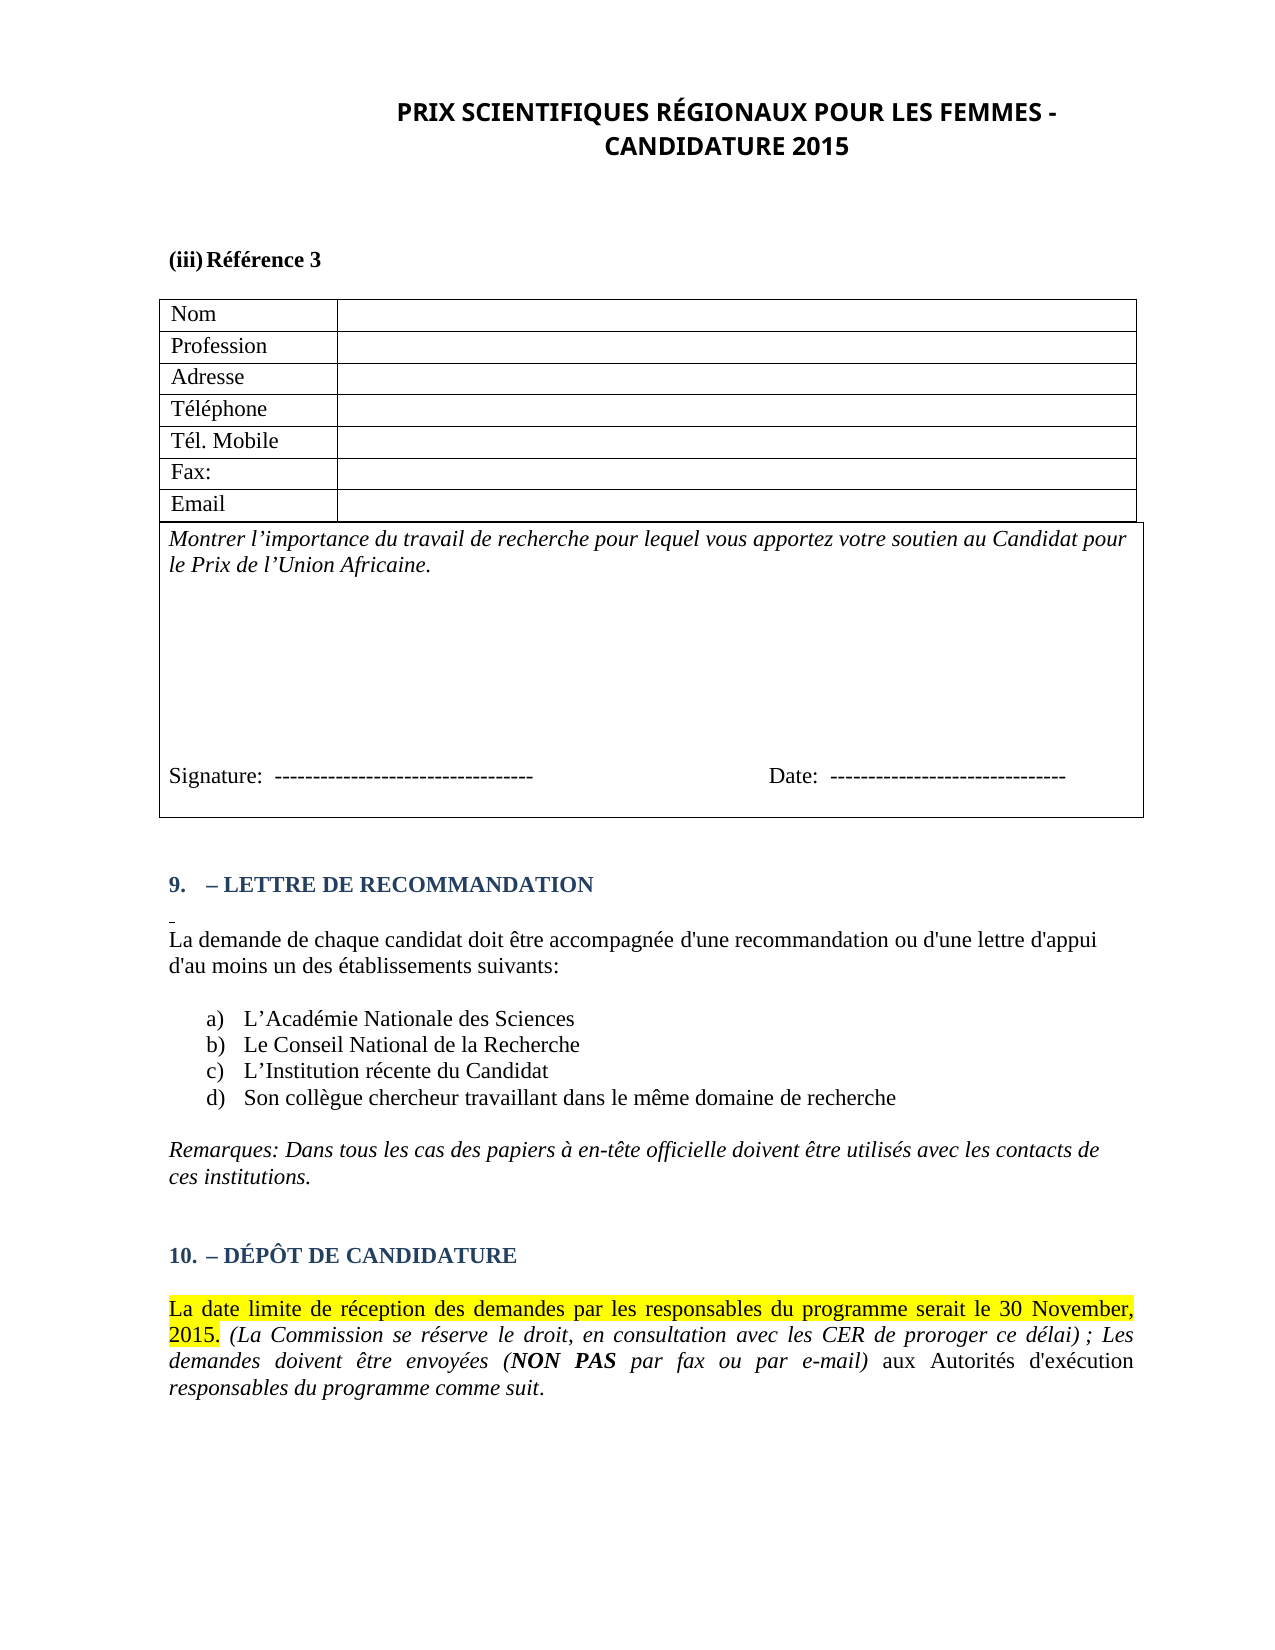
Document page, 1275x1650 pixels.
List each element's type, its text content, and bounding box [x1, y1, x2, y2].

list – LETTRE DE RECOMMANDATION [169, 871, 1134, 897]
text Montrer l’importance du travail de recherche pour lequel vous apportez votre soutien au Candidat pour le Prix de l’Union Africaine. [160, 523, 1143, 578]
text Signature: ---------------------------------- Date: ------------------------------- [169, 762, 1134, 788]
table_header [338, 300, 1136, 331]
list L’Institution récente du Candidat [206, 1057, 1134, 1084]
list Référence 3 [169, 246, 1134, 273]
table_cell [338, 427, 1136, 457]
table_cell [338, 364, 1136, 394]
table_cell [338, 459, 1136, 489]
text Remarques: Dans tous les cas des papiers à en-tête officielle doivent être utilisés avec les contacts de ces institutions. [169, 1137, 1134, 1189]
table_header Nom [160, 300, 337, 331]
table_cell [338, 332, 1136, 362]
table_cell Adresse [160, 364, 337, 394]
table_cell Email [160, 490, 337, 521]
list Son collègue chercheur travaillant dans le même domaine de recherche [206, 1084, 1134, 1110]
table_cell Tél. Mobile [160, 427, 337, 457]
text La date limite de réception des demandes par les responsables du programme serait le 30 November, 2015. (La Commission se réserve le droit, en consultation avec les CER de proroger ce délai) ; Les demandes doivent être envoyées (NON PAS par fax ou par e-mail) aux Autorités d'exécution responsables du programme comme suit. [169, 1321, 1134, 1400]
table_cell [338, 490, 1136, 521]
table_cell Profession [160, 332, 337, 362]
list Le Conseil National de [206, 1031, 1134, 1057]
list – DÉPÔT DE CANDIDATURE [169, 1242, 1134, 1268]
table_cell Téléphone [160, 395, 337, 426]
table_cell [338, 395, 1136, 426]
list L’Académie Nationale des Sciences [206, 1005, 1134, 1031]
text La demande de chaque candidat doit être accompagnée d'une recommandation ou d'une lettre d'appui d'au moins un des établissements suivants: [169, 926, 1134, 978]
table_cell Fax: [160, 459, 337, 489]
